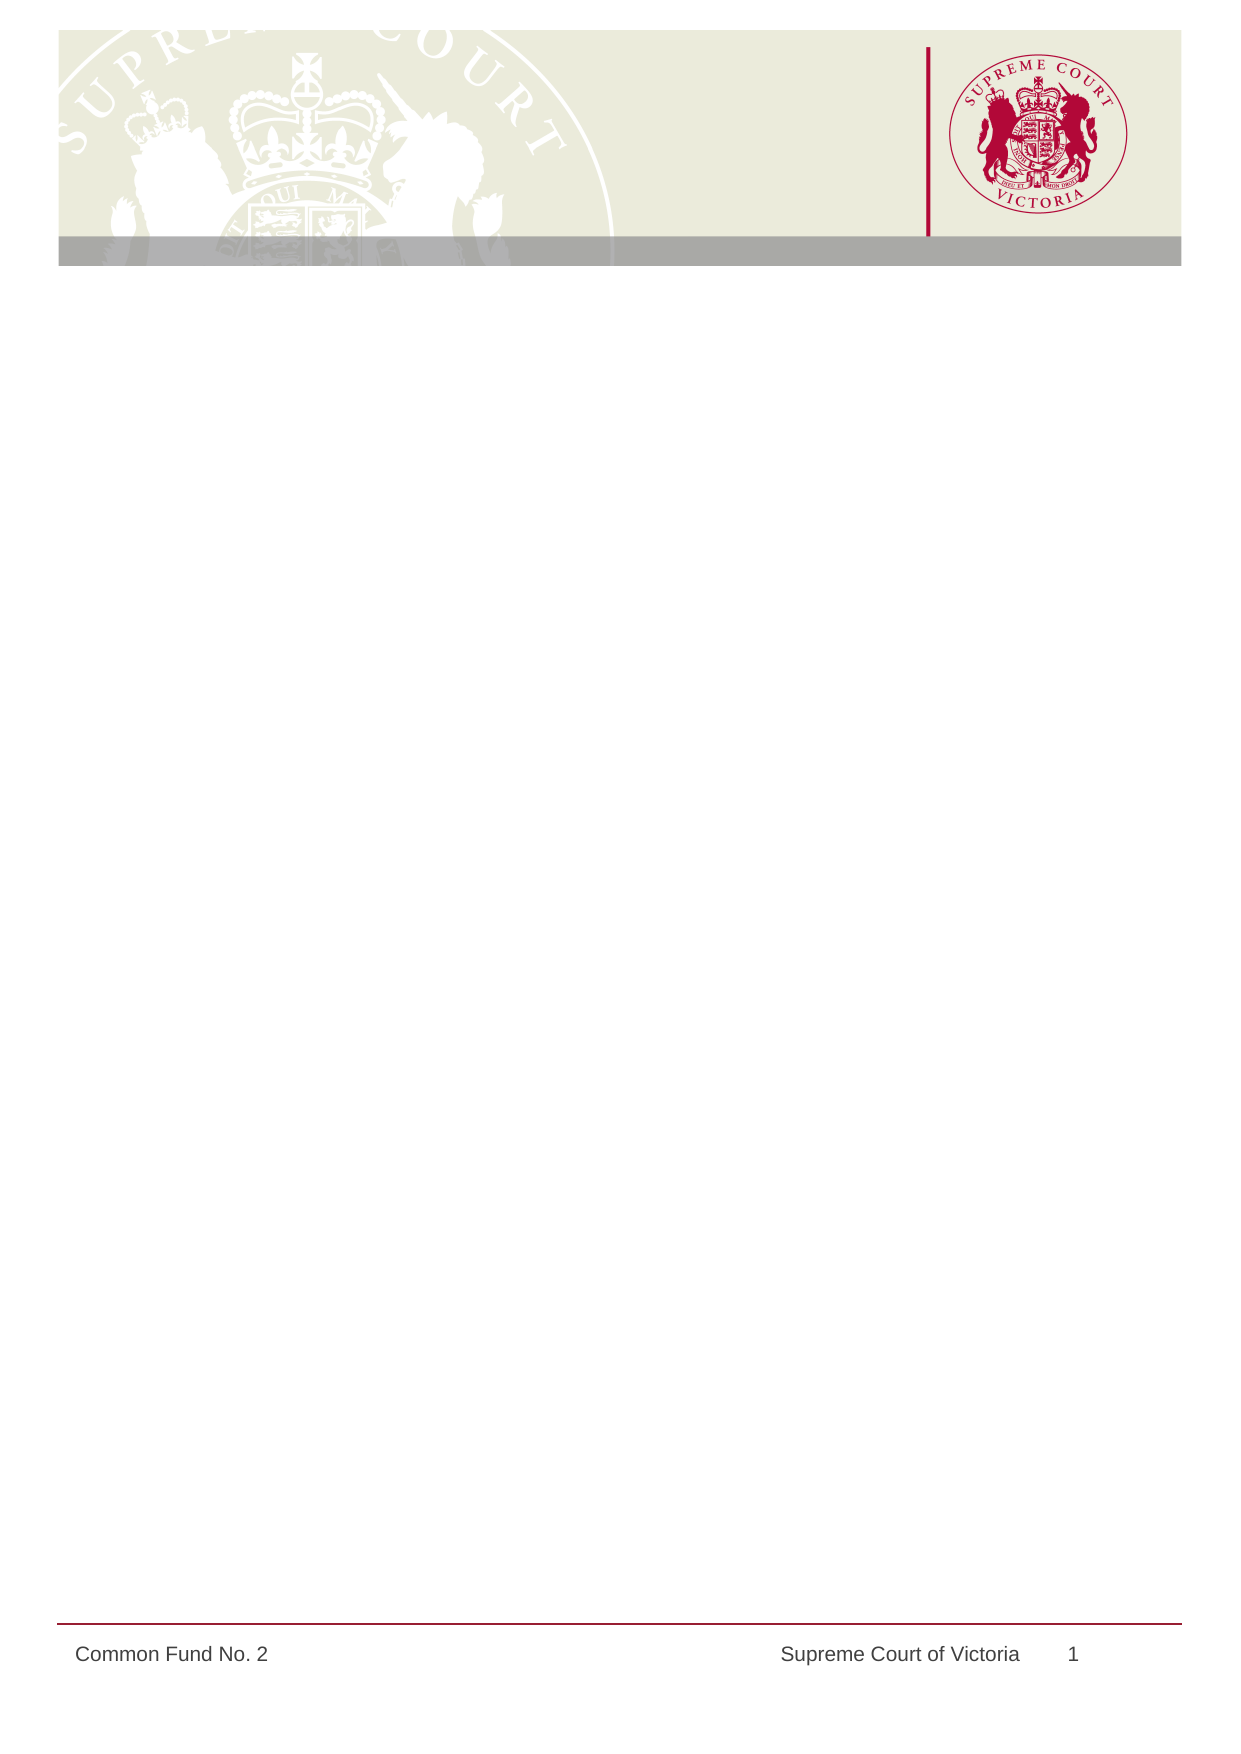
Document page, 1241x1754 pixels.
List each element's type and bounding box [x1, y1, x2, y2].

picture [58, 30, 1182, 266]
